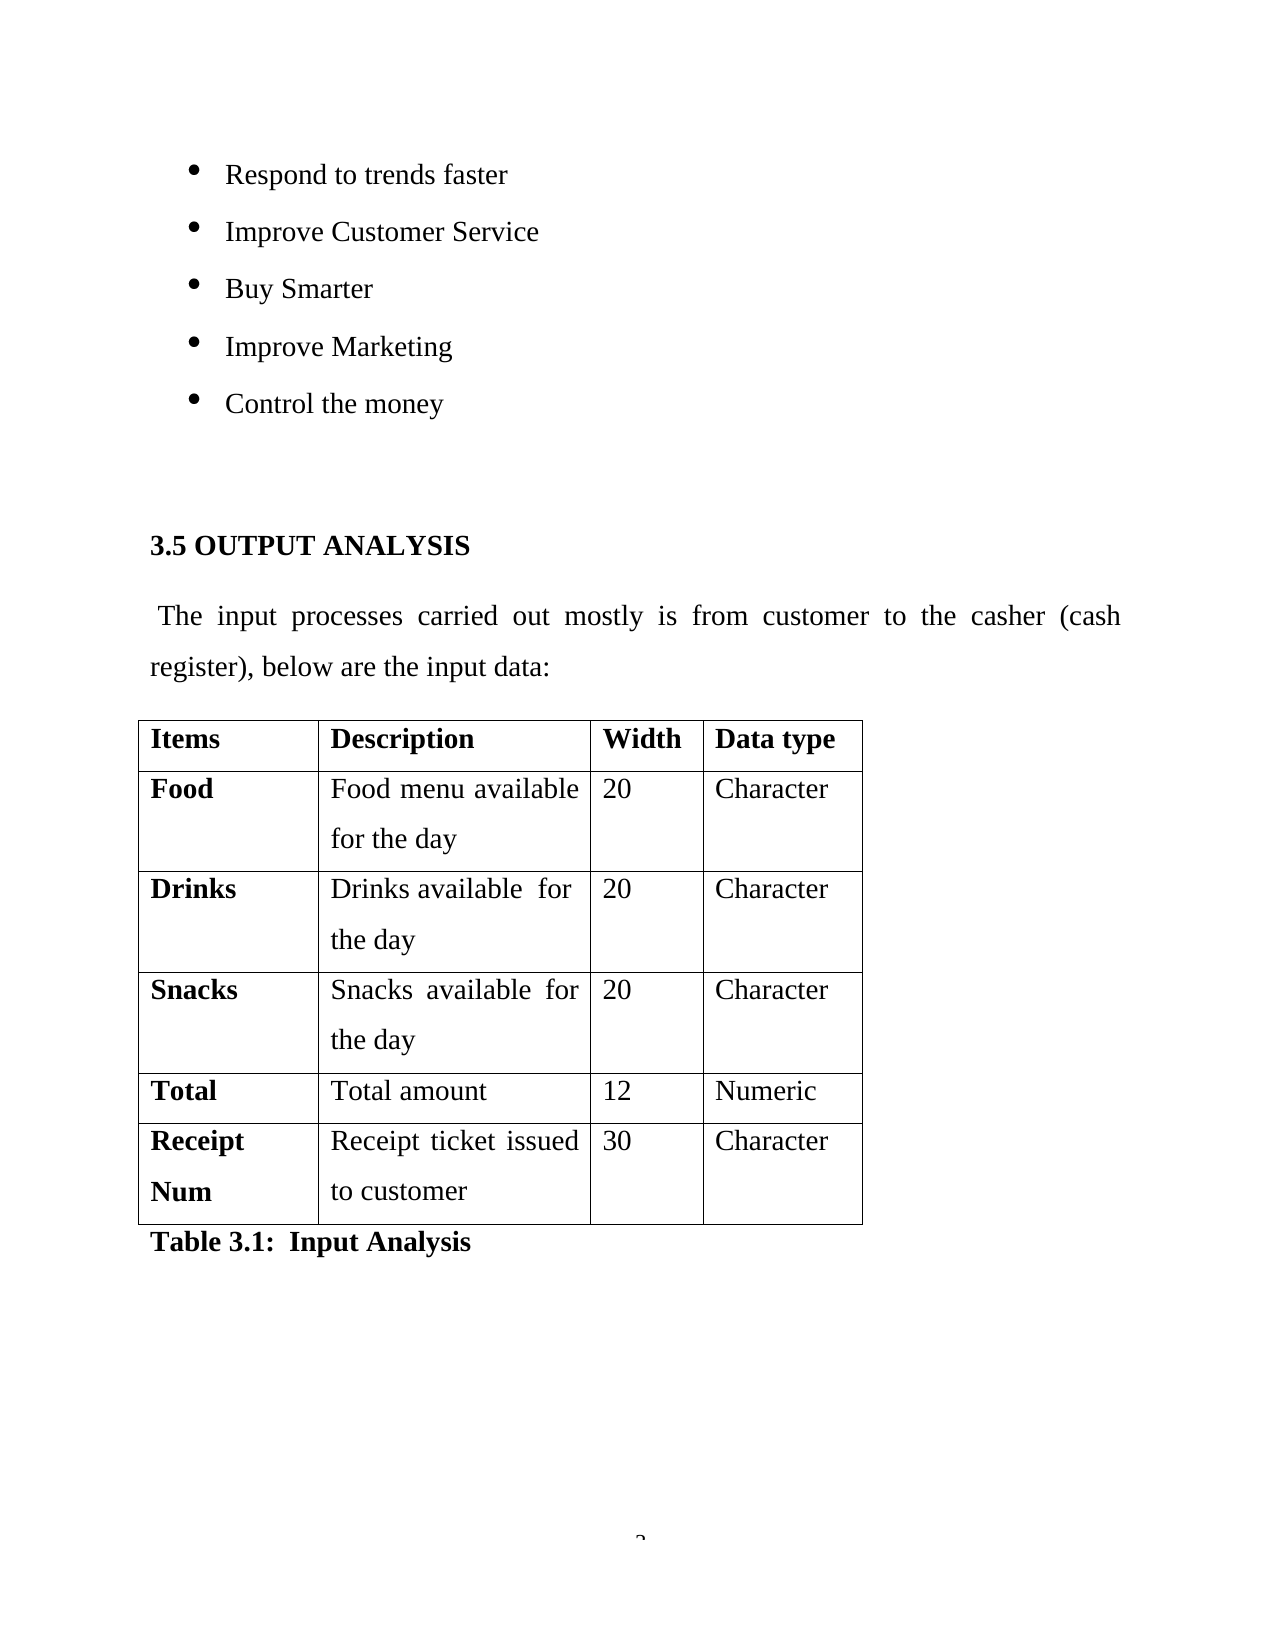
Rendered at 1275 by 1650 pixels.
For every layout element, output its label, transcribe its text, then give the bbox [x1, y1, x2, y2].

table_cell Character [704, 1124, 862, 1223]
picture [187, 263, 215, 299]
subtitle OUTPUT ANALYSIS [150, 528, 1137, 561]
table_cell Drinks available for the day [319, 872, 590, 972]
picture [187, 206, 215, 242]
table_header Width [591, 721, 703, 771]
table_cell Character [704, 772, 862, 871]
table_cell Numeric [704, 1074, 862, 1123]
text Respond to trends faster Improve Customer Service Buy Smarter [187, 149, 539, 305]
table_header Items [139, 721, 318, 771]
table_cell Total [139, 1074, 318, 1123]
picture [187, 149, 215, 185]
table_cell Total amount [319, 1074, 590, 1123]
picture [187, 377, 215, 414]
table_cell Receipt ticket issued to customer [319, 1124, 590, 1223]
table_cell Snacks available for the day [319, 973, 590, 1073]
table_cell Drinks [139, 872, 318, 972]
subtitle Table 3.1: Input Analysis [150, 1224, 1137, 1258]
table_cell 20 [591, 973, 703, 1073]
table_cell 30 [591, 1124, 703, 1223]
table_header Data type [704, 721, 862, 771]
table_cell 20 [591, 772, 703, 871]
table_header Description [319, 721, 590, 771]
text The input processes carried out mostly is from customer to the casher (cash register), below are the input data: [150, 598, 1137, 682]
table_cell Character [704, 973, 862, 1073]
picture [187, 320, 215, 357]
table_cell Receipt Num [139, 1124, 318, 1223]
table_cell Food [139, 772, 318, 871]
table_cell Character [704, 872, 862, 972]
table_cell 12 [591, 1074, 703, 1123]
table_cell 20 [591, 872, 703, 972]
table_cell Food menu available for the day [319, 772, 590, 871]
text Improve Marketing Control the money [187, 320, 454, 419]
table_cell Snacks [139, 973, 318, 1073]
